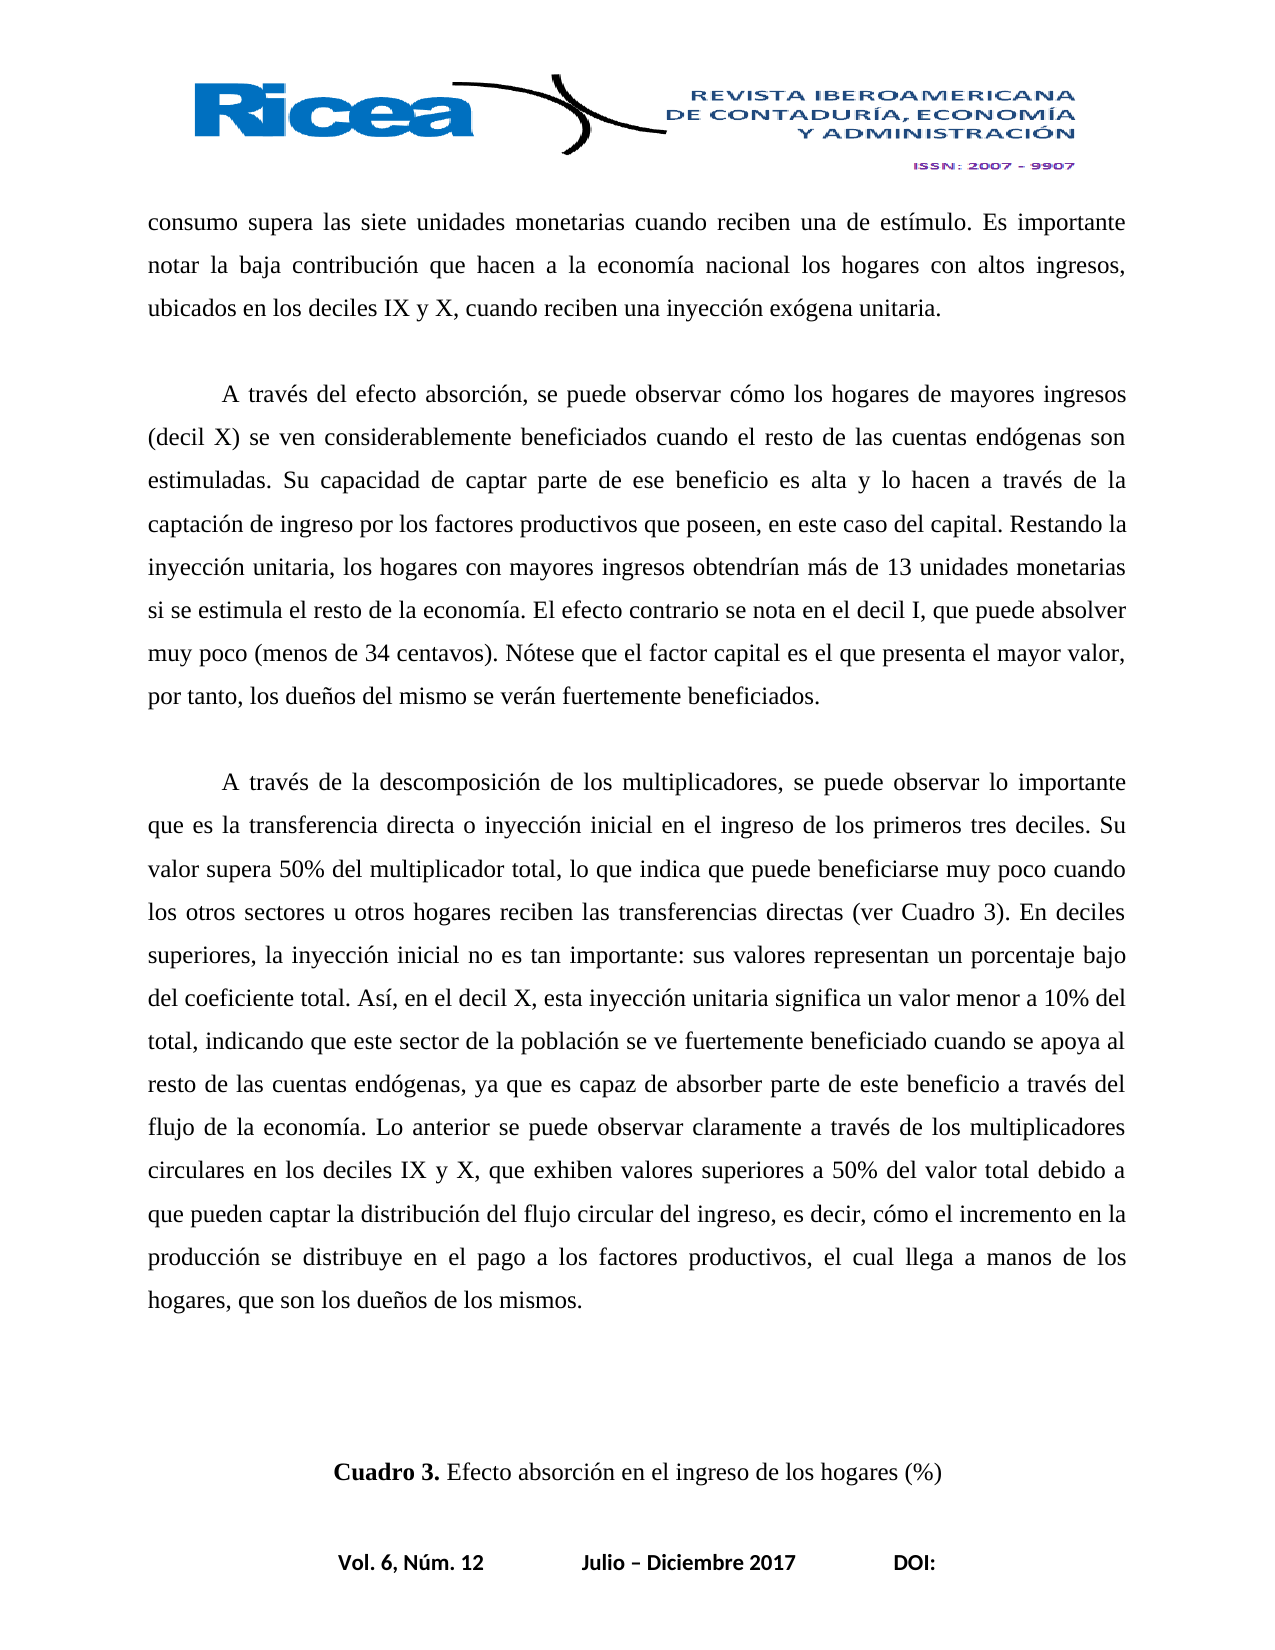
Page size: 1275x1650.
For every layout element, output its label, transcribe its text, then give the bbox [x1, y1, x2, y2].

picture [194, 73, 1081, 173]
text Cuadro 3. Efecto absorción en el ingreso de los hogares (%) [148, 1457, 1127, 1486]
text A través del efecto absorción, se puede observar cómo los hogares de mayores ingresos (decil X) se ven considerablemente beneficiados cuando el resto de las cuentas endógenas son estimuladas. Su capacidad de captar parte de ese beneficio es alta y lo hacen a través de la captación de ingreso por los factores productivos que poseen, en este caso del capital. Restando la inyección unitaria, los hogares con mayores ingresos obtendrían más de 13 unidades monetarias si se estimula el resto de la economía. El efecto contrario se nota en el decil I, que puede absolver muy poco (menos de 34 centavos). Nótese que el factor capital es el que presenta el mayor valor, por tanto, los dueños del mismo se verán fuertemente beneficiados. [148, 379, 1127, 710]
text A través de la descomposición de los multiplicadores, se puede observar lo importante que es la transferencia directa o inyección inicial en el ingreso de los primeros tres deciles. Su valor supera 50% del multiplicador total, lo que indica que puede beneficiarse muy poco cuando los otros sectores u otros hogares reciben las transferencias directas (ver Cuadro 3). En deciles superiores, la inyección inicial no es tan importante: sus valores representan un porcentaje bajo del coeficiente total. Así, en el decil X, esta inyección unitaria significa un valor menor a 10% del total, indicando que este sector de la población se ve fuertemente beneficiado cuando se apoya al resto de las cuentas endógenas, ya que es capaz de absorber parte de este beneficio a través del flujo de la economía. Lo anterior se puede observar claramente a través de los multiplicadores circulares en los deciles IX y X, que exhiben valores superiores a 50% del valor total debido a que pueden captar la distribución del flujo circular del ingreso, es decir, cómo el incremento en la producción se distribuye en el pago a los factores productivos, el cual llega a manos de los hogares, que son los dueños de los mismos. [148, 767, 1127, 1314]
